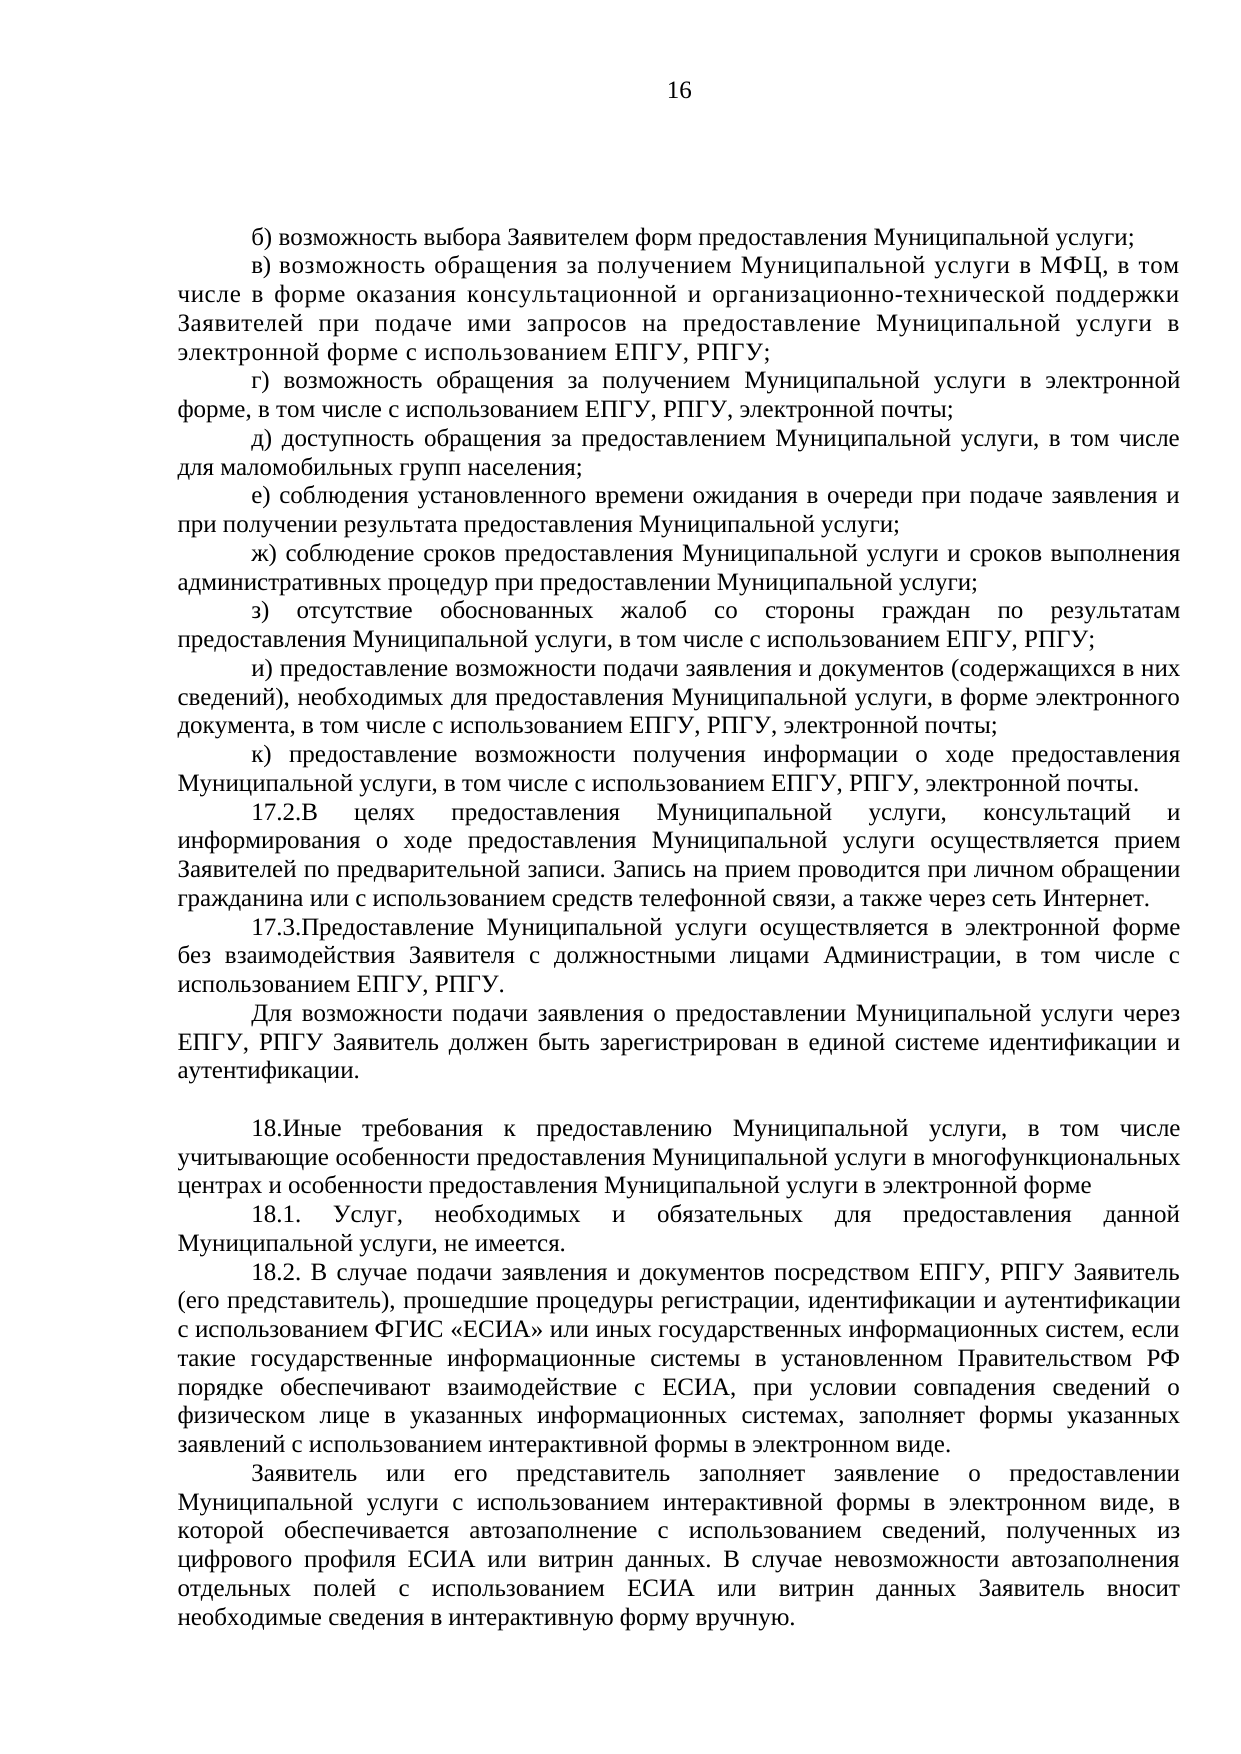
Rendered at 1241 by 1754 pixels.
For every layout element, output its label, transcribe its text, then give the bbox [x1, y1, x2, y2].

text ж) соблюдение сроков предоставления Муниципальной услуги и сроков выполнения административных процедур при предоставлении Муниципальной услуги; [177, 538, 1181, 595]
text 18.1. Услуг, необходимых и обязательных для предоставления данной Муниципальной услуги, не имеется. [177, 1199, 1181, 1257]
text г) возможность обращения за получением Муниципальной услуги в электронной форме, в том числе с использованием ЕПГУ, РПГУ, электронной почты; [177, 365, 1181, 423]
text и) предоставление возможности подачи заявления и документов (содержащихся в них сведений), необходимых для предоставления Муниципальной услуги, в форме электронного документа, в том числе с использованием ЕПГУ, РПГУ, электронной почты; [177, 653, 1181, 739]
text в) возможность обращения за получением Муниципальной услуги в МФЦ, в том числе в форме оказания консультационной и организационно-технической поддержки Заявителей при подаче ими запросов на предоставление Муниципальной услуги в электронной форме с использованием ЕПГУ, РПГУ; [177, 250, 1181, 365]
text е) соблюдения установленного времени ожидания в очереди при подаче заявления и при получении результата предоставления Муниципальной услуги; [177, 480, 1181, 538]
text з) отсутствие обоснованных жалоб со стороны граждан по результатам предоставления Муниципальной услуги, в том числе с использованием ЕПГУ, РПГУ; [177, 595, 1181, 653]
text б) возможность выбора Заявителем форм предоставления Муниципальной услуги; [177, 222, 1181, 250]
text д) доступность обращения за предоставлением Муниципальной услуги, в том числе для маломобильных групп населения; [177, 423, 1181, 480]
text Заявитель или его представитель заполняет заявление о предоставлении Муниципальной услуги с использованием интерактивной формы в электронном виде, в которой обеспечивается автозаполнение с использованием сведений, полученных из цифрового профиля ЕСИА или витрин данных. В случае невозможности автозаполнения отдельных полей с использованием ЕСИА или витрин данных Заявитель вносит необходимые сведения в интерактивную форму вручную. [177, 1458, 1181, 1630]
text 18.2. В случае подачи заявления и документов посредством ЕПГУ, РПГУ Заявитель (его представитель), прошедшие процедуры регистрации, идентификации и аутентификации с использованием ФГИС «ЕСИА» или иных государственных информационных систем, если такие государственные информационные системы в установленном Правительством РФ порядке обеспечивают взаимодействие с ЕСИА, при условии совпадения сведений о физическом лице в указанных информационных системах, заполняет формы указанных заявлений с использованием интерактивной формы в электронном виде. [177, 1257, 1181, 1458]
text Для возможности подачи заявления о предоставлении Муниципальной услуги через ЕПГУ, РПГУ Заявитель должен быть зарегистрирован в единой системе идентификации и аутентификации. [177, 998, 1181, 1084]
text 18.Иные требования к предоставлению Муниципальной услуги, в том числе учитывающие особенности предоставления Муниципальной услуги в многофункциональных центрах и особенности предоставления Муниципальной услуги в электронной форме [177, 1113, 1181, 1199]
text к) предоставление возможности получения информации о ходе предоставления Муниципальной услуги, в том числе с использованием ЕПГУ, РПГУ, электронной почты. [177, 739, 1181, 797]
text 17.3.Предоставление Муниципальной услуги осуществляется в электронной форме без взаимодействия Заявителя с должностными лицами Администрации, в том числе с использованием ЕПГУ, РПГУ. [177, 912, 1181, 998]
text 17.2.В целях предоставления Муниципальной услуги, консультаций и информирования о ходе предоставления Муниципальной услуги осуществляется прием Заявителей по предварительной записи. Запись на прием проводится при личном обращении гражданина или с использованием средств телефонной связи, а также через сеть Интернет. [177, 797, 1181, 912]
